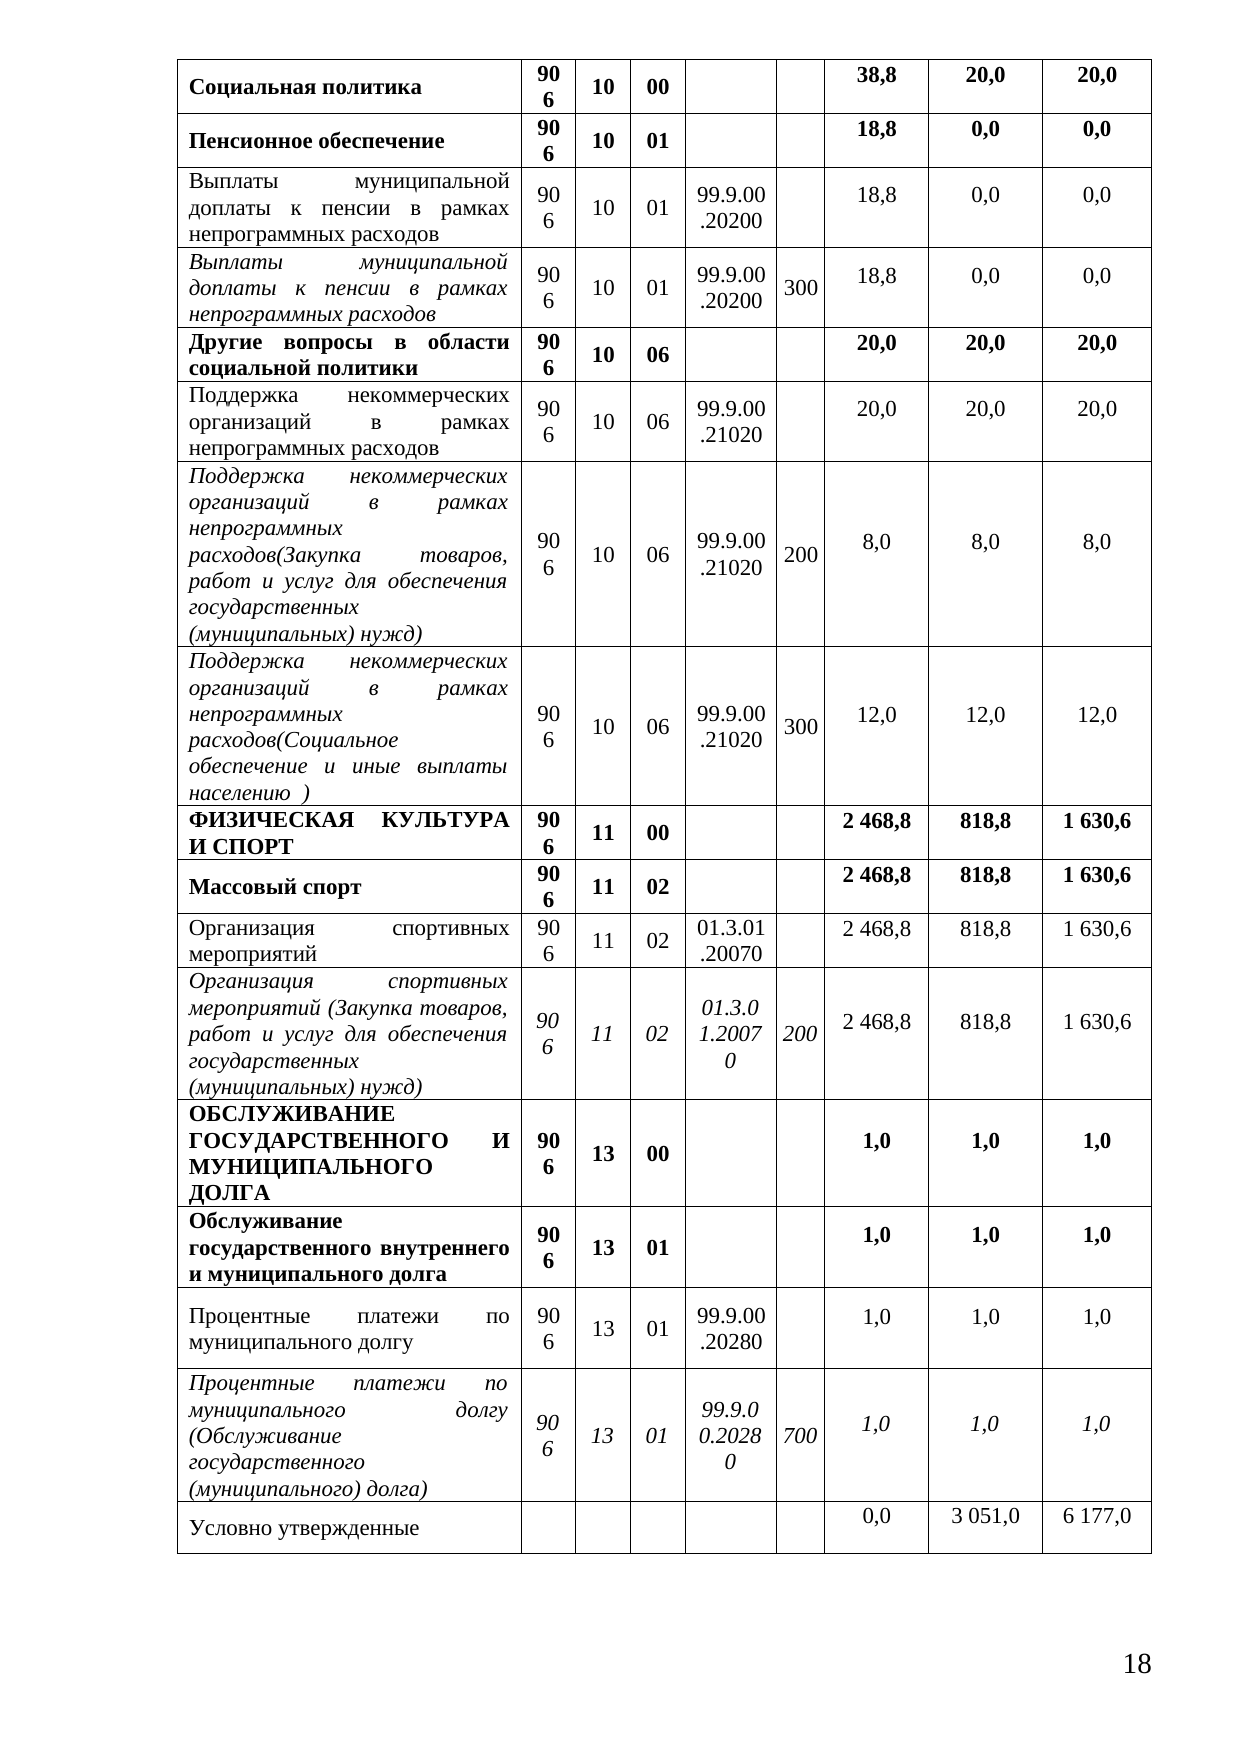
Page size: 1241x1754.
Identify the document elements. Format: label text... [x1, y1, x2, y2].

table_cell 8,0 [1043, 462, 1151, 646]
table_cell 10 [576, 382, 630, 461]
table_cell Выплаты муниципальной доплаты к пенсии в рамках непрограммных расходов [178, 168, 521, 247]
table_cell 11 [576, 914, 630, 967]
table_cell Поддержка некоммерческих организаций в рамках непрограммных расходов [178, 382, 521, 461]
table_cell 1,0 [825, 1369, 928, 1501]
table_cell [686, 806, 776, 859]
table_cell 10 [576, 114, 630, 167]
table_cell 906 [522, 1207, 575, 1287]
table_cell 11 [576, 860, 630, 913]
table_cell Поддержка некоммерческих организаций в рамках непрограммных расходов(Социальное обеспечение и иные выплаты населению ) [178, 647, 521, 805]
table_cell [777, 328, 824, 381]
table_cell 0,0 [1043, 168, 1151, 247]
table_cell 818,8 [929, 914, 1042, 967]
table_cell Условно утвержденные [178, 1502, 521, 1553]
table_cell 12,0 [1043, 647, 1151, 805]
table_cell 3 051,0 [929, 1502, 1042, 1553]
table_cell [777, 860, 824, 913]
table_cell 00 [631, 1100, 685, 1206]
table_cell 99.9.00.20280 [686, 1369, 776, 1501]
table_cell [777, 806, 824, 859]
table_cell [777, 168, 824, 247]
table_cell 02 [631, 968, 685, 1099]
table_cell 906 [522, 806, 575, 859]
table_cell [777, 1100, 824, 1206]
table_cell 2 468,8 [825, 860, 928, 913]
table_cell 13 [576, 1288, 630, 1368]
table_cell 2 468,8 [825, 968, 928, 1099]
table_cell [777, 382, 824, 461]
table_cell 906 [522, 60, 575, 113]
table_cell 99.9.00.20200 [686, 248, 776, 327]
table_cell 906 [522, 914, 575, 967]
table_cell 02 [631, 914, 685, 967]
table_cell 1,0 [1043, 1100, 1151, 1206]
table_cell 01 [631, 1288, 685, 1368]
table_cell 1,0 [1043, 1288, 1151, 1368]
table_cell 20,0 [1043, 60, 1151, 113]
table_cell 300 [777, 647, 824, 805]
table_cell Выплаты муниципальной доплаты к пенсии в рамках непрограммных расходов [178, 248, 521, 327]
table_cell [576, 1502, 630, 1553]
table_cell 06 [631, 462, 685, 646]
table_cell 10 [576, 60, 630, 113]
table_cell 1,0 [929, 1207, 1042, 1287]
table_cell 02 [631, 860, 685, 913]
table_cell 0,0 [825, 1502, 928, 1553]
table_cell 01 [631, 1207, 685, 1287]
table_cell [686, 114, 776, 167]
table_cell 906 [522, 860, 575, 913]
table_cell [686, 1502, 776, 1553]
table_cell 99.9.00.20280 [686, 1288, 776, 1368]
table_cell Массовый спорт [178, 860, 521, 913]
table_cell 300 [777, 248, 824, 327]
table_cell 906 [522, 1288, 575, 1368]
table_cell 01 [631, 114, 685, 167]
table_cell 06 [631, 382, 685, 461]
table_cell Процентные платежи по муниципального долгу [178, 1288, 521, 1368]
table_cell 10 [576, 248, 630, 327]
table_cell [777, 1502, 824, 1553]
table_cell 10 [576, 647, 630, 805]
table_cell 01 [631, 248, 685, 327]
table_cell 18,8 [825, 114, 928, 167]
table_cell 0,0 [1043, 248, 1151, 327]
table_cell 01.3.01.20070 [686, 968, 776, 1099]
table_cell 906 [522, 1369, 575, 1501]
table_cell 2 468,8 [825, 806, 928, 859]
table_cell 20,0 [1043, 328, 1151, 381]
table_cell 906 [522, 114, 575, 167]
table_cell 6 177,0 [1043, 1502, 1151, 1553]
table_cell [777, 1207, 824, 1287]
table_cell 1 630,6 [1043, 806, 1151, 859]
table_cell 8,0 [825, 462, 928, 646]
table_cell 99.9.00.20200 [686, 168, 776, 247]
table_cell 906 [522, 248, 575, 327]
table_cell 0,0 [929, 248, 1042, 327]
table_cell 20,0 [929, 60, 1042, 113]
table_cell [777, 114, 824, 167]
table_cell 06 [631, 328, 685, 381]
table_cell 1,0 [929, 1369, 1042, 1501]
table_cell 20,0 [929, 328, 1042, 381]
table_cell Поддержка некоммерческих организаций в рамках непрограммных расходов(Закупка товаров, работ и услуг для обеспечения государственных (муниципальных) нужд) [178, 462, 521, 646]
table_cell 8,0 [929, 462, 1042, 646]
table_cell 1,0 [929, 1100, 1042, 1206]
table_cell 1 630,6 [1043, 968, 1151, 1099]
table_cell 1,0 [1043, 1369, 1151, 1501]
table_cell 99.9.00.21020 [686, 462, 776, 646]
table_cell 818,8 [929, 968, 1042, 1099]
table_cell [631, 1502, 685, 1553]
table_cell 20,0 [825, 328, 928, 381]
table_cell 818,8 [929, 806, 1042, 859]
table_cell 906 [522, 462, 575, 646]
table_cell 10 [576, 328, 630, 381]
table_cell 1 630,6 [1043, 914, 1151, 967]
table_cell Пенсионное обеспечение [178, 114, 521, 167]
table_cell 906 [522, 168, 575, 247]
table_cell 13 [576, 1100, 630, 1206]
table_cell [777, 914, 824, 967]
table_cell 11 [576, 806, 630, 859]
table_cell Обслуживание государственного внутреннего и муниципального долга [178, 1207, 521, 1287]
table_cell [686, 1207, 776, 1287]
table_cell Другие вопросы в области социальной политики [178, 328, 521, 381]
table_cell ФИЗИЧЕСКАЯ КУЛЬТУРА И СПОРТ [178, 806, 521, 859]
table_cell 01.3.01.20070 [686, 914, 776, 967]
table_cell 38,8 [825, 60, 928, 113]
table_cell 06 [631, 647, 685, 805]
table_cell 1,0 [825, 1100, 928, 1206]
table_cell 20,0 [929, 382, 1042, 461]
table_cell 200 [777, 968, 824, 1099]
table_cell 99.9.00.21020 [686, 647, 776, 805]
table_cell 818,8 [929, 860, 1042, 913]
table_cell Процентные платежи по муниципального долгу (Обслуживание государственного (муниципального) долга) [178, 1369, 521, 1501]
table_cell 1,0 [825, 1207, 928, 1287]
table_cell Организация спортивных мероприятий [178, 914, 521, 967]
table_cell 0,0 [929, 168, 1042, 247]
table_cell 2 468,8 [825, 914, 928, 967]
table_cell 906 [522, 968, 575, 1099]
table_cell 20,0 [1043, 382, 1151, 461]
table_cell [777, 1288, 824, 1368]
table_cell 12,0 [929, 647, 1042, 805]
table_cell 12,0 [825, 647, 928, 805]
table_cell 18,8 [825, 248, 928, 327]
table_cell 10 [576, 462, 630, 646]
table_cell 0,0 [1043, 114, 1151, 167]
table_cell Организация спортивных мероприятий (Закупка товаров, работ и услуг для обеспечения государственных (муниципальных) нужд) [178, 968, 521, 1099]
table_cell 1,0 [1043, 1207, 1151, 1287]
table_cell 00 [631, 60, 685, 113]
table_cell 13 [576, 1369, 630, 1501]
table_cell 1 630,6 [1043, 860, 1151, 913]
table_cell ОБСЛУЖИВАНИЕ ГОСУДАРСТВЕННОГО И МУНИЦИПАЛЬНОГО ДОЛГА [178, 1100, 521, 1206]
table_cell 906 [522, 1100, 575, 1206]
table_cell 1,0 [929, 1288, 1042, 1368]
table_cell 01 [631, 1369, 685, 1501]
table_cell 1,0 [825, 1288, 928, 1368]
table_cell 10 [576, 168, 630, 247]
table_cell 906 [522, 382, 575, 461]
table_cell 13 [576, 1207, 630, 1287]
table_cell 906 [522, 328, 575, 381]
table_cell 0,0 [929, 114, 1042, 167]
table_cell 906 [522, 647, 575, 805]
table_cell [522, 1502, 575, 1553]
table_cell 700 [777, 1369, 824, 1501]
table_cell [686, 60, 776, 113]
table_cell 01 [631, 168, 685, 247]
table_cell Социальная политика [178, 60, 521, 113]
table_cell 99.9.00.21020 [686, 382, 776, 461]
table_cell 200 [777, 462, 824, 646]
table_cell [686, 328, 776, 381]
table_cell 20,0 [825, 382, 928, 461]
table_cell [777, 60, 824, 113]
table_cell 00 [631, 806, 685, 859]
table_cell [686, 1100, 776, 1206]
table_cell [686, 860, 776, 913]
table_cell 11 [576, 968, 630, 1099]
table_cell 18,8 [825, 168, 928, 247]
